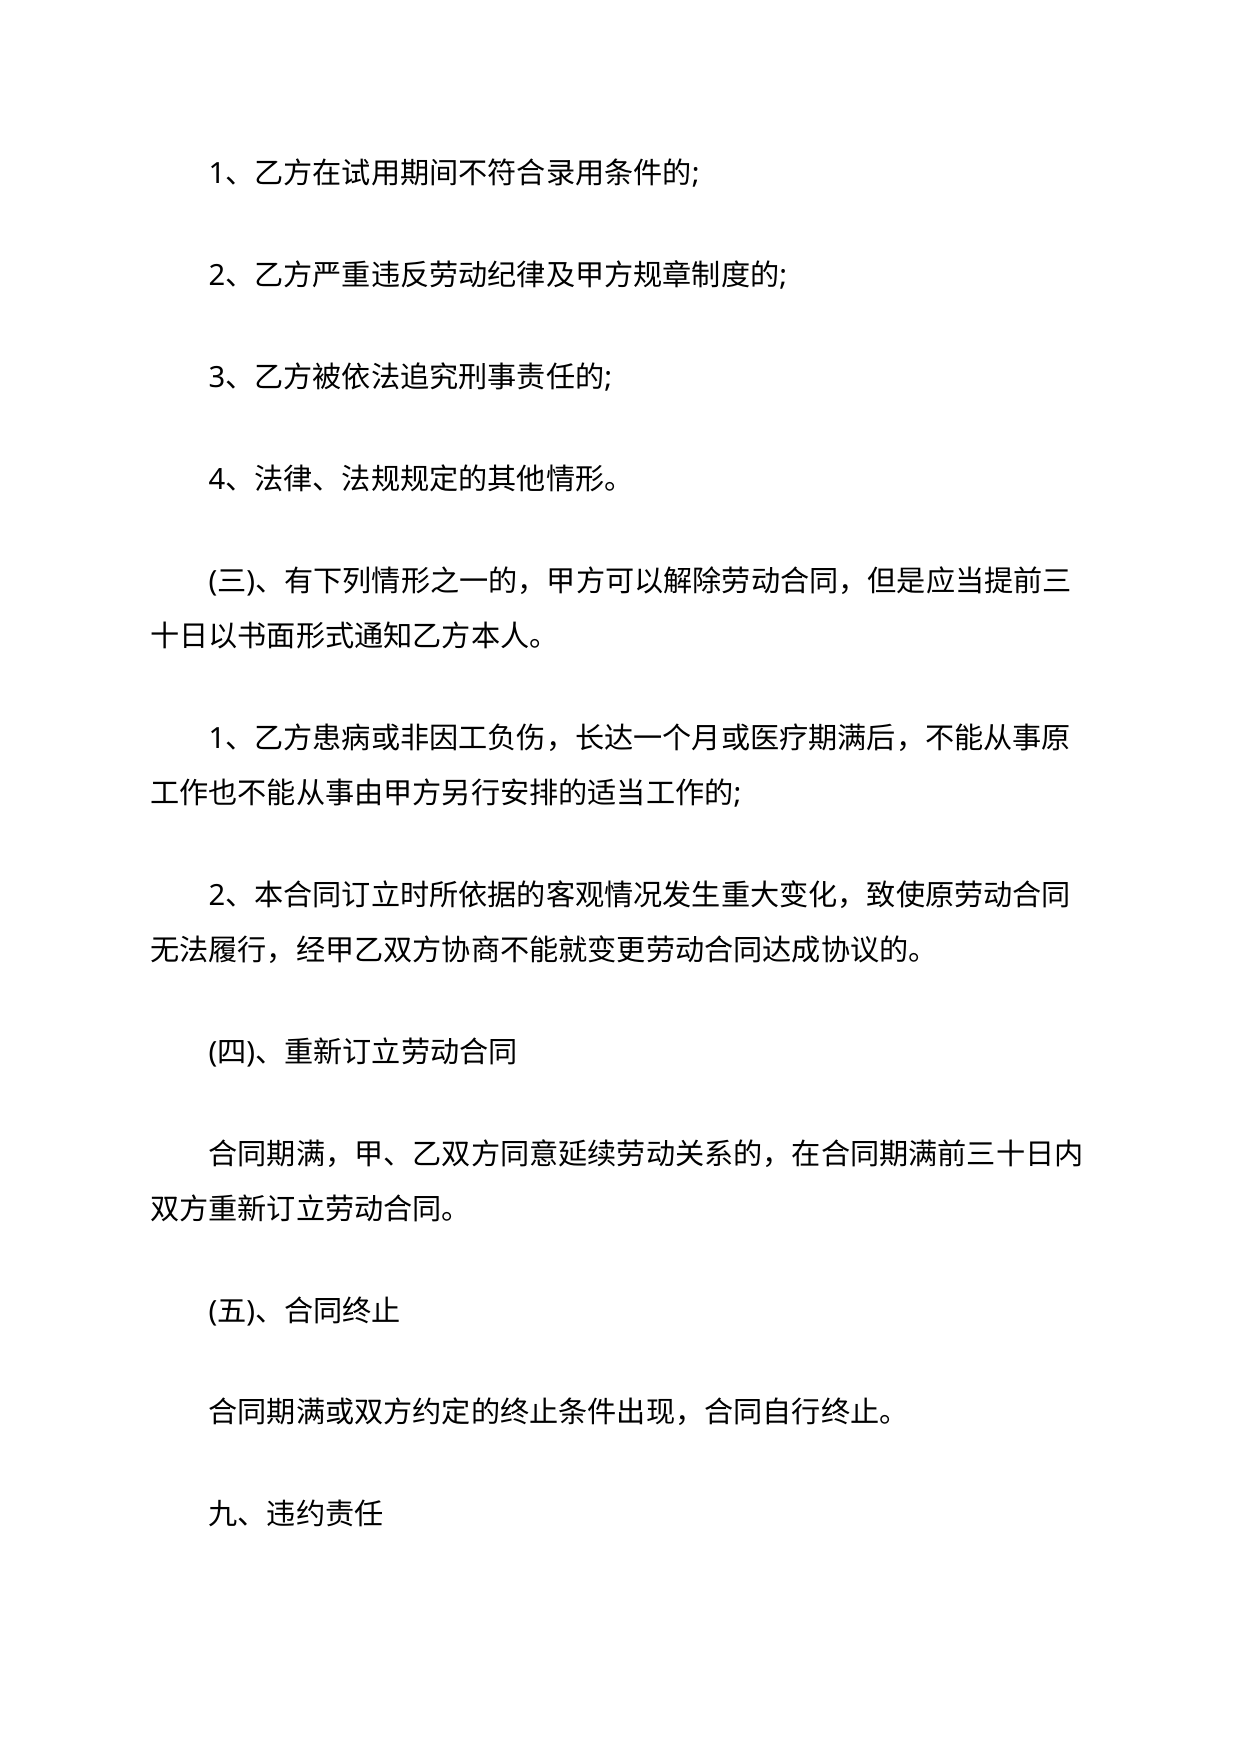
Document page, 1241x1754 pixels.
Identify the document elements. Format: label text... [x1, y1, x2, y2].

text 4、法律、法规规定的其他情形。 [150, 456, 1090, 498]
text 九、违约责任 [150, 1491, 1090, 1533]
text 1、乙方患病或非因工负伤，长达一个月或医疗期满后，不能从事原工作也不能从事由甲方另行安排的适当工作的; [150, 715, 1090, 812]
text (四)、重新订立劳动合同 [150, 1028, 1090, 1071]
text 合同期满或双方约定的终止条件出现，合同自行终止。 [150, 1389, 1090, 1431]
text (五)、合同终止 [150, 1287, 1090, 1329]
text 3、乙方被依法追究刑事责任的; [150, 354, 1090, 396]
text 合同期满，甲、乙双方同意延续劳动关系的，在合同期满前三十日内双方重新订立劳动合同。 [150, 1130, 1090, 1228]
text 2、乙方严重违反劳动纪律及甲方规章制度的; [150, 252, 1090, 294]
text (三)、有下列情形之一的，甲方可以解除劳动合同，但是应当提前三十日以书面形式通知乙方本人。 [150, 558, 1090, 655]
text 2、本合同订立时所依据的客观情况发生重大变化，致使原劳动合同无法履行，经甲乙双方协商不能就变更劳动合同达成协议的。 [150, 872, 1090, 969]
text 1、乙方在试用期间不符合录用条件的; [150, 150, 1090, 192]
